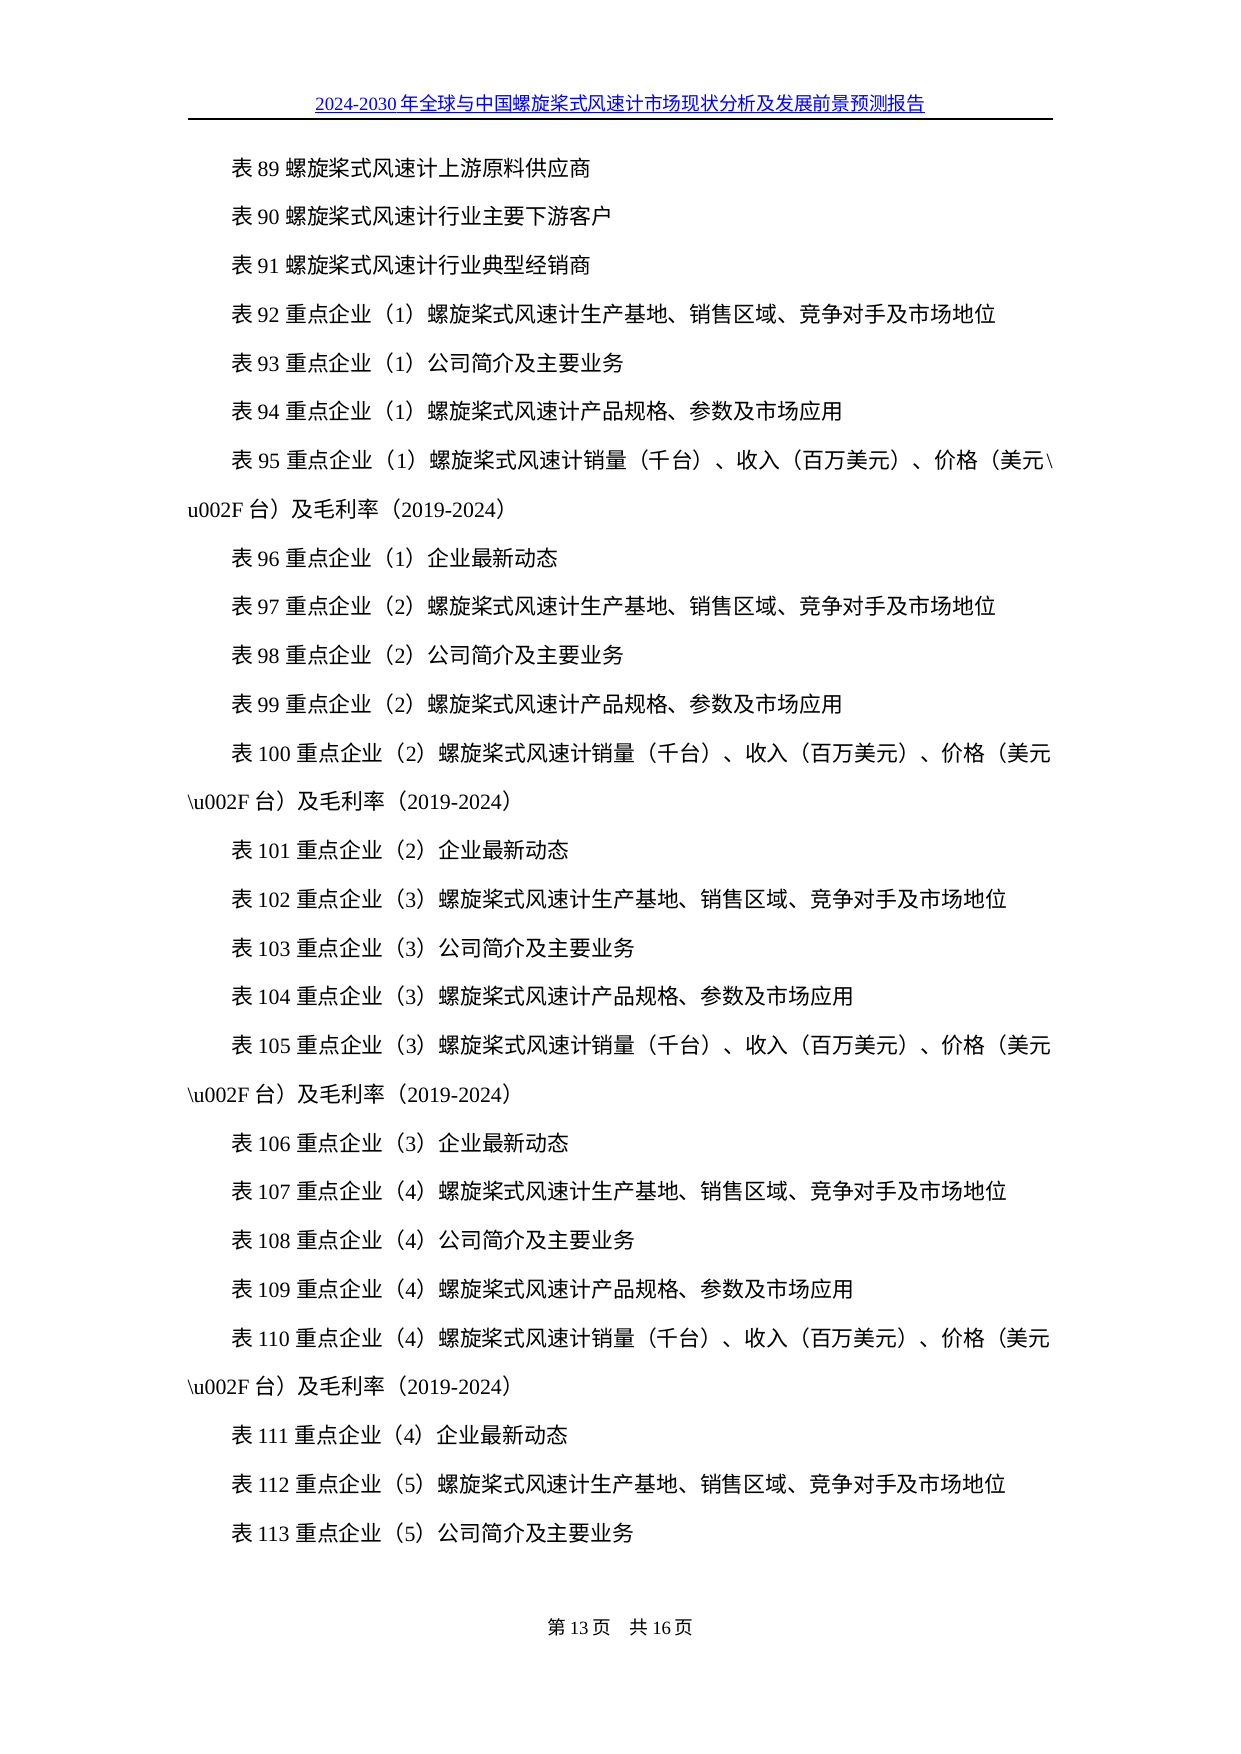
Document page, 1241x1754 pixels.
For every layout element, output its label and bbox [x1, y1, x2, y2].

text [187, 150, 1053, 1548]
